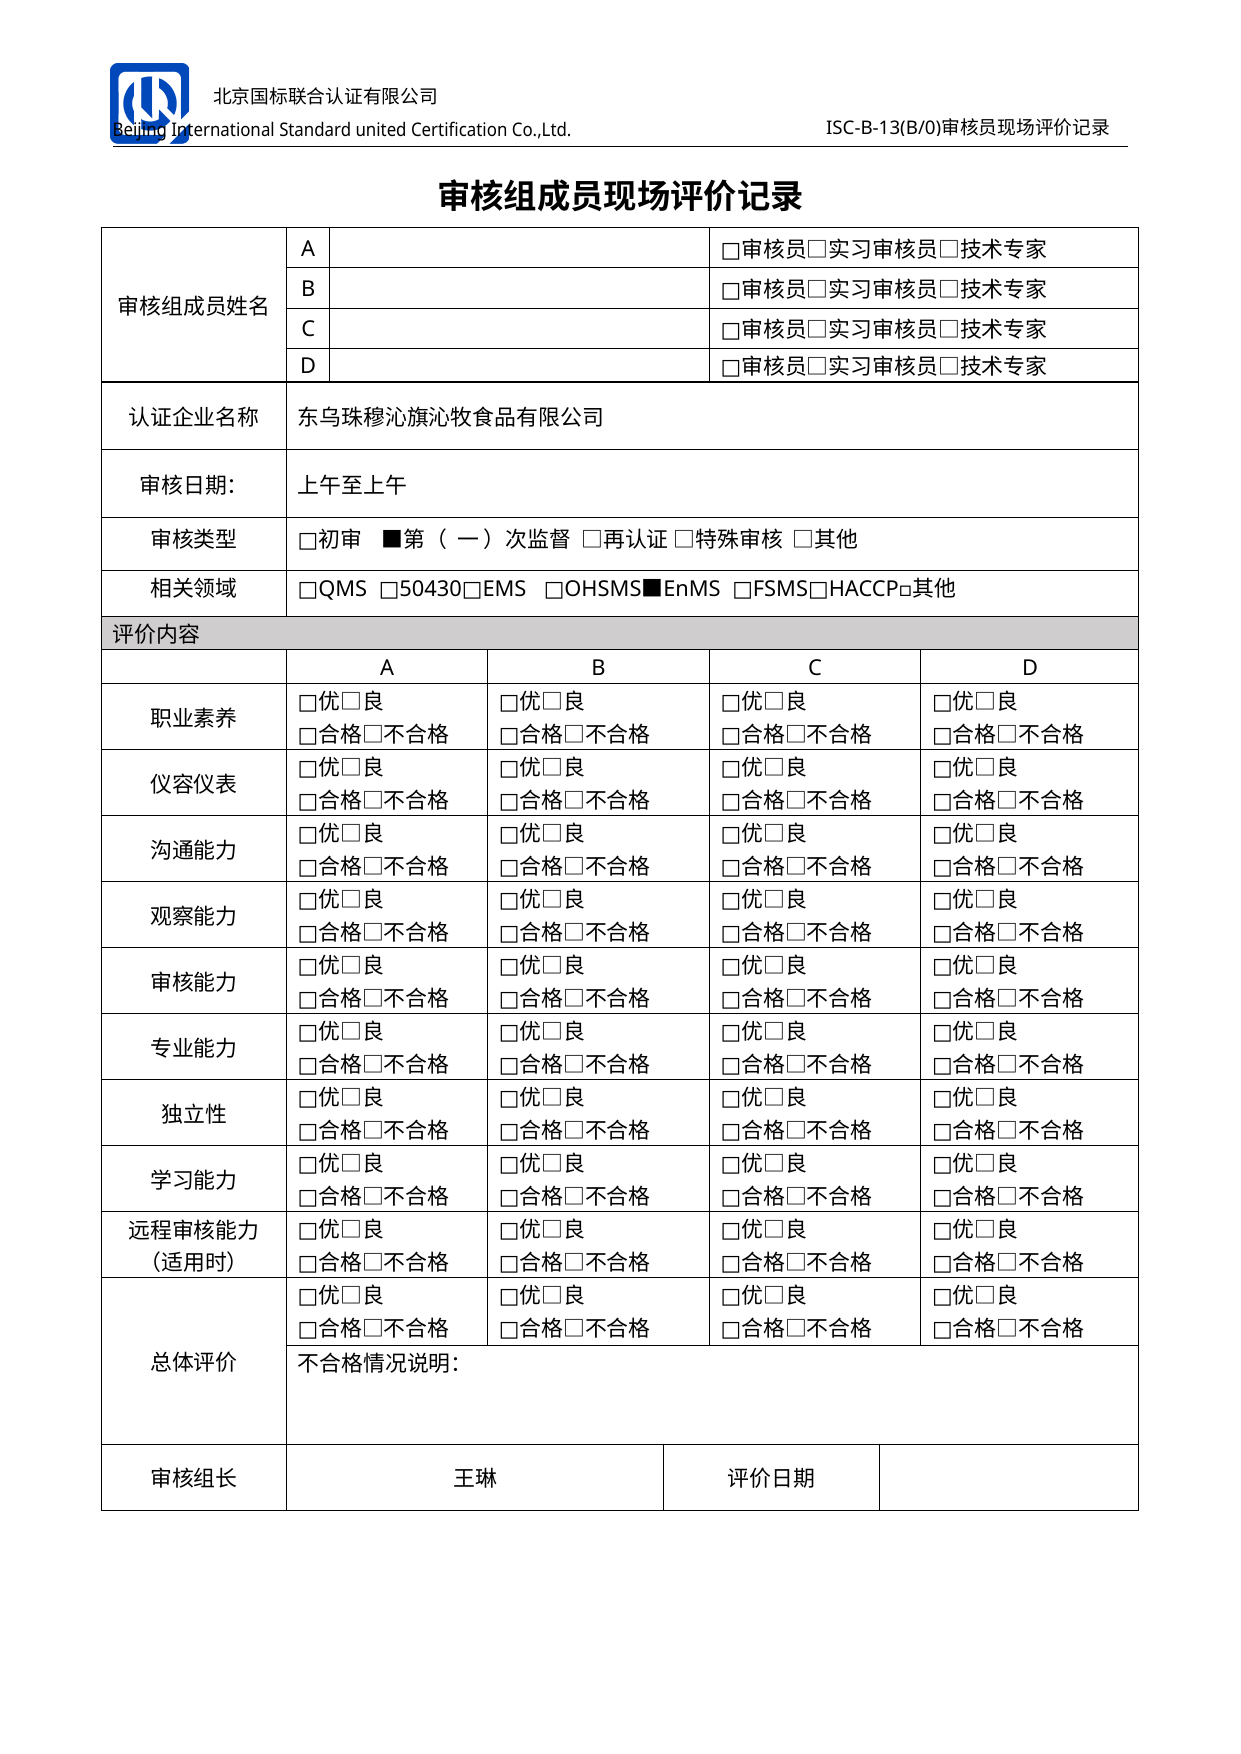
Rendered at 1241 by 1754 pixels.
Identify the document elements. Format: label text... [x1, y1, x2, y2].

table_cell B [488, 650, 709, 683]
table_cell □优□良 □合格□不合格 [287, 882, 487, 947]
table_cell □优□良 □合格□不合格 [921, 882, 1138, 947]
table_cell [330, 268, 709, 308]
table_cell 独立性 [102, 1080, 286, 1145]
text 审核组成员现场评价记录 [112, 162, 1128, 227]
table_cell A [287, 650, 487, 683]
table_cell D [921, 650, 1138, 683]
table_cell □优□良 □合格□不合格 [287, 948, 487, 1013]
table_cell □优□良 □合格□不合格 [710, 1014, 920, 1079]
table_cell 观察能力 [102, 882, 286, 947]
table_cell □审核员□实习审核员□技术专家 [710, 268, 1138, 308]
table_cell [330, 309, 709, 348]
table_cell [880, 1445, 1138, 1509]
table_header □审核员□实习审核员□技术专家 [710, 228, 1138, 267]
table_cell □优□良 □合格□不合格 [488, 1212, 709, 1277]
table_cell □优□良 □合格□不合格 [287, 1212, 487, 1277]
table_cell □优□良 □合格□不合格 [488, 1146, 709, 1211]
table_cell 上午至上午 [287, 450, 1138, 517]
table_cell □优□良 □合格□不合格 [488, 684, 709, 749]
table_cell D [287, 349, 329, 381]
table_cell □优□良 □合格□不合格 [488, 816, 709, 881]
table_cell □优□良 □合格□不合格 [488, 1014, 709, 1079]
table_cell [102, 650, 286, 683]
table_cell 审核组长 [102, 1445, 286, 1509]
table_cell □优□良 □合格□不合格 [710, 1146, 920, 1211]
table_cell □优□良 □合格□不合格 [287, 684, 487, 749]
table_cell 认证企业名称 [102, 383, 286, 449]
table_cell □优□良 □合格□不合格 [921, 750, 1138, 815]
table_cell □优□良 □合格□不合格 [488, 882, 709, 947]
table_cell 审核类型 [102, 518, 286, 570]
table_cell □优□良 □合格□不合格 [710, 1080, 920, 1145]
table_cell □优□良 □合格□不合格 [921, 1278, 1138, 1345]
table_cell □优□良 □合格□不合格 [710, 750, 920, 815]
table_cell □优□良 □合格□不合格 [921, 816, 1138, 881]
table_cell □审核员□实习审核员□技术专家 [710, 349, 1138, 381]
table_cell □优□良 □合格□不合格 [710, 816, 920, 881]
table_cell □优□良 □合格□不合格 [488, 948, 709, 1013]
table_cell □优□良 □合格□不合格 [287, 750, 487, 815]
table_cell □审核员□实习审核员□技术专家 [710, 309, 1138, 348]
table_cell □优□良 □合格□不合格 [710, 882, 920, 947]
table_cell □优□良 □合格□不合格 [287, 1014, 487, 1079]
table_cell □优□良 □合格□不合格 [710, 948, 920, 1013]
table_cell 远程审核能力 （适用时） [102, 1212, 286, 1277]
table_cell 东乌珠穆沁旗沁牧食品有限公司 [287, 383, 1138, 449]
table_cell □优□良 □合格□不合格 [710, 1212, 920, 1277]
table_cell □优□良 □合格□不合格 [287, 816, 487, 881]
table_cell 审核日期： [102, 450, 286, 517]
table_cell □优□良 □合格□不合格 [287, 1278, 487, 1345]
table_cell 相关领域 [102, 571, 286, 616]
table_cell □优□良 □合格□不合格 [921, 1212, 1138, 1277]
table_cell □优□良 □合格□不合格 [921, 684, 1138, 749]
table_cell □初审 ■第（ 一 ）次监督 □再认证 □特殊审核 □其他 [287, 518, 1138, 570]
table_cell 审核能力 [102, 948, 286, 1013]
table_cell 学习能力 [102, 1146, 286, 1211]
table_header 审核组成员姓名 [102, 228, 286, 381]
table_cell □优□良 □合格□不合格 [488, 1080, 709, 1145]
table_cell 专业能力 [102, 1014, 286, 1079]
table_header A [287, 228, 329, 267]
table_cell □QMS □50430□EMS □OHSMS■EnMS □FSMS□HACCP□其他 [287, 571, 1138, 616]
table_cell 职业素养 [102, 684, 286, 749]
table_cell □优□良 □合格□不合格 [710, 684, 920, 749]
table_header [330, 228, 709, 267]
table_cell 沟通能力 [102, 816, 286, 881]
table_cell 仪容仪表 [102, 750, 286, 815]
table_cell 评价日期 [664, 1445, 879, 1509]
table_cell □优□良 □合格□不合格 [488, 750, 709, 815]
table_cell 总体评价 [102, 1278, 286, 1443]
picture [110, 63, 190, 144]
table_cell □优□良 □合格□不合格 [921, 948, 1138, 1013]
table_cell □优□良 □合格□不合格 [710, 1278, 920, 1345]
table_cell □优□良 □合格□不合格 [488, 1278, 709, 1345]
table_cell □优□良 □合格□不合格 [287, 1080, 487, 1145]
table_cell 王琳 [287, 1445, 663, 1509]
table_cell □优□良 □合格□不合格 [921, 1146, 1138, 1211]
table_cell B [287, 268, 329, 308]
table_cell C [710, 650, 920, 683]
table_cell 不合格情况说明： [287, 1346, 1138, 1443]
table_cell C [287, 309, 329, 348]
table_cell [330, 349, 709, 381]
table_cell □优□良 □合格□不合格 [921, 1080, 1138, 1145]
table_cell □优□良 □合格□不合格 [921, 1014, 1138, 1079]
table_cell 评价内容 [102, 617, 1138, 649]
table_cell □优□良 □合格□不合格 [287, 1146, 487, 1211]
